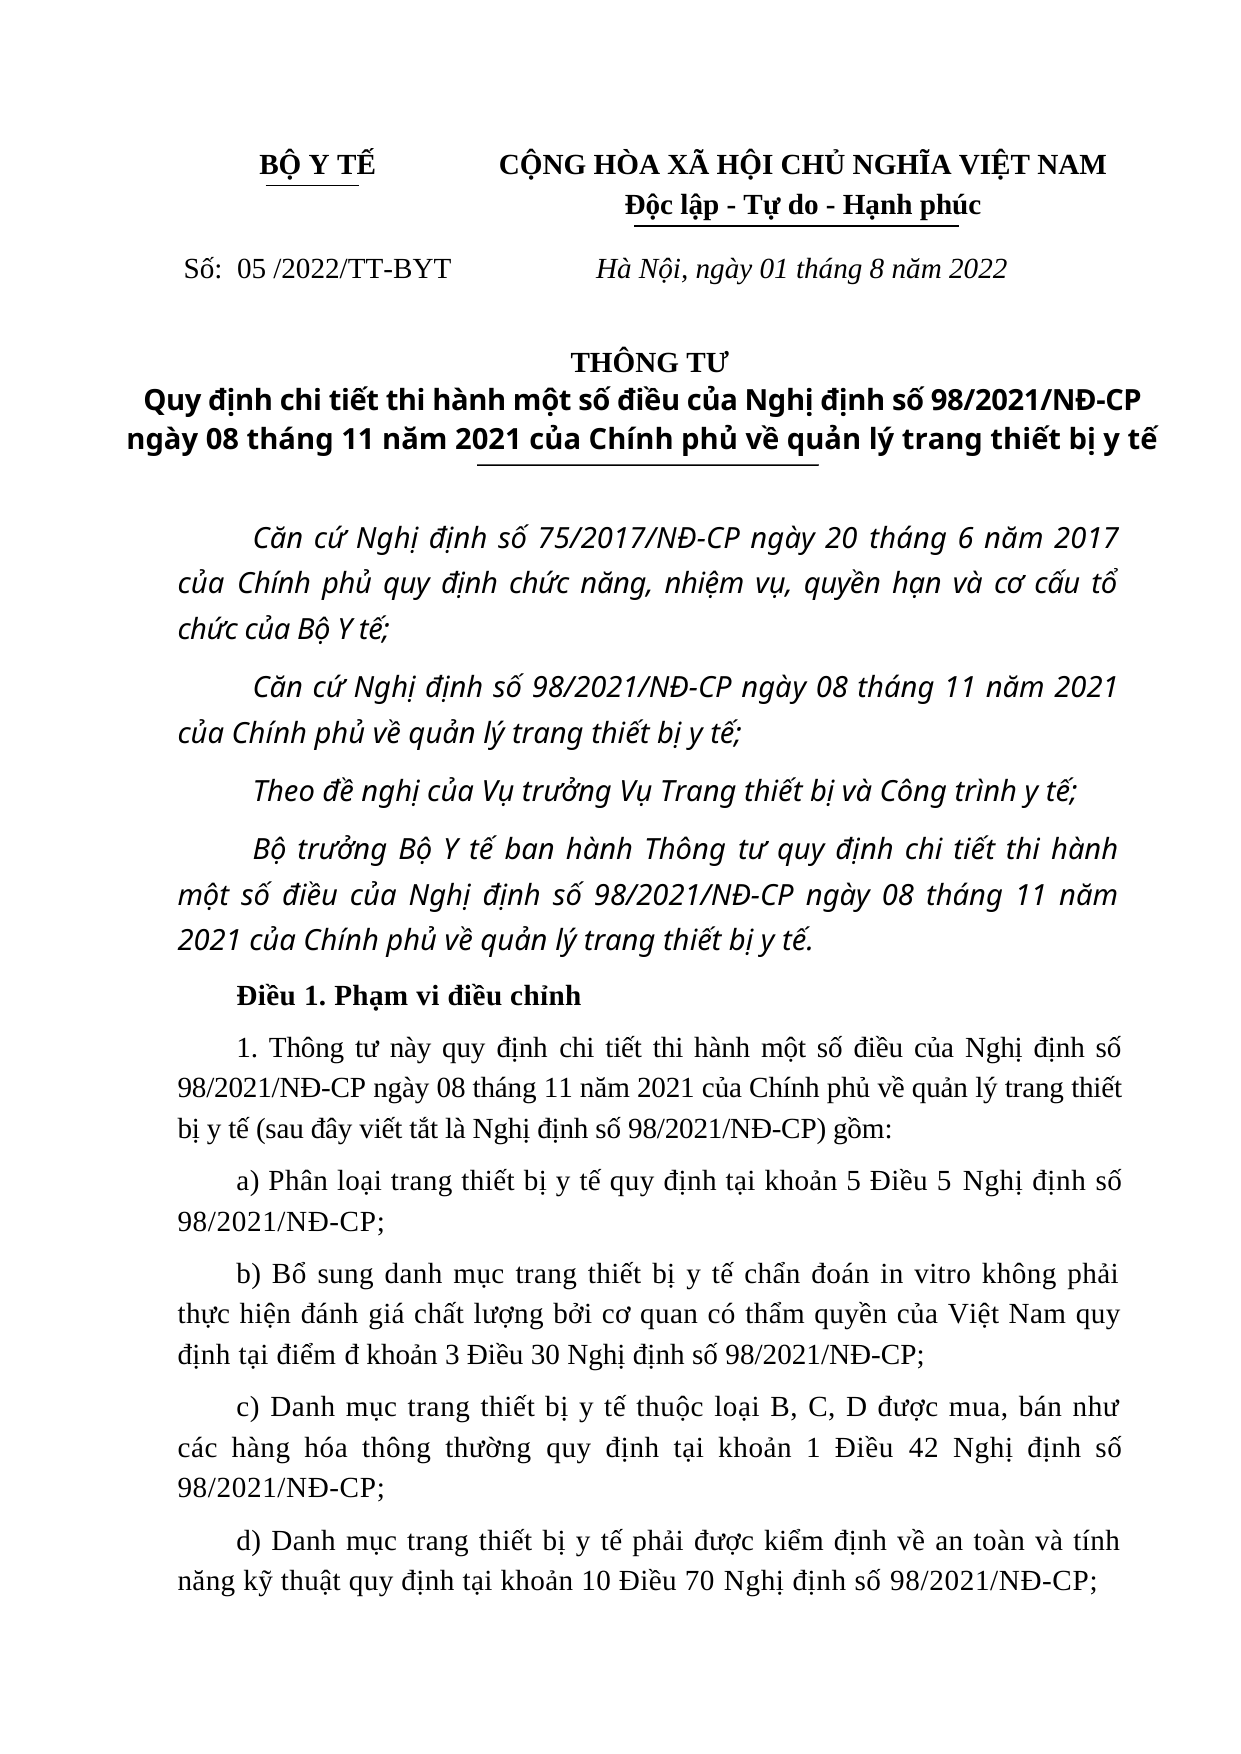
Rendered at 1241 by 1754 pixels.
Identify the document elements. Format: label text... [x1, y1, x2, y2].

text Quy định chi tiết thi hành một số điều của Nghị định số 98/2021/NĐ-CP [118, 379, 1166, 418]
text Căn cứ Nghị định số 98/2021/NĐ-CP ngày 08 tháng 11 năm 2021 của Chính phủ về quản lý trang thiết bị y tế; [177, 666, 1122, 752]
text Điều 1. Phạm vi điều chỉnh [177, 978, 1122, 1011]
text Căn cứ Nghị định số 75/2017/NĐ-CP ngày 20 tháng 6 năm 2017 của Chính phủ quy định chức năng, nhiệm vụ, quyền hạn và cơ cấu tổ chức của Bộ Y tế; [177, 517, 1122, 648]
text c) Danh mục trang thiết bị y tế thuộc loại B, C, D được mua, bán như các hàng hóa thông thường quy định tại khoản 1 Điều 42 Nghị định số 98/2021/NĐ-CP; [177, 1389, 1122, 1503]
text b) Bổ sung danh mục trang thiết bị y tế chẩn đoán in vitro không phải thực hiện đánh giá chất lượng bởi cơ quan có thẩm quyền của Việt Nam quy định tại điểm đ khoản 3 Điều 30 Nghị định số 98/2021/NĐ-CP; [177, 1256, 1122, 1370]
table_cell Hà Nội, ngày 01 tháng 8 năm 2022 [471, 226, 1135, 291]
text d) Danh mục trang thiết bị y tế phải được kiểm định về an toàn và tính năng kỹ thuật quy định tại khoản 10 Điều 70 Nghị định số 98/2021/NĐ-CP; [177, 1523, 1122, 1596]
text a) Phân loại trang thiết bị y tế quy định tại khoản 5 Điều 5 Nghị định số 98/2021/NĐ-CP; [177, 1163, 1122, 1237]
text Theo đề nghị của Vụ trưởng Vụ Trang thiết bị và Công trình y tế; [177, 770, 1122, 810]
table_header CỘNG HÒA XÃ HỘI CHỦ NGHĨA VIỆT NAM Độc lập - Tự do - Hạnh phúc [471, 147, 1135, 226]
text THÔNG TƯ [177, 345, 1122, 379]
table_cell Số: 05 /2022/TT-BYT [164, 226, 471, 291]
text Bộ trưởng Bộ Y tế ban hành Thông tư quy định chi tiết thi hành một số điều của Nghị định số 98/2021/NĐ-CP ngày 08 tháng 11 năm 2021 của Chính phủ về quản lý trang thiết bị y tế. [177, 828, 1122, 959]
text ngày 08 tháng 11 năm 2021 của Chính phủ về quản lý trang thiết bị y tế [118, 418, 1166, 458]
table_header BỘ Y TẾ [164, 147, 471, 226]
text 1. Thông tư này quy định chi tiết thi hành một số điều của Nghị định số 98/2021/NĐ-CP ngày 08 tháng 11 năm 2021 của Chính phủ về quản lý trang thiết bị y tế (sau đây viết tắt là Nghị định số 98/2021/NĐ-CP) gồm: [177, 1030, 1122, 1144]
